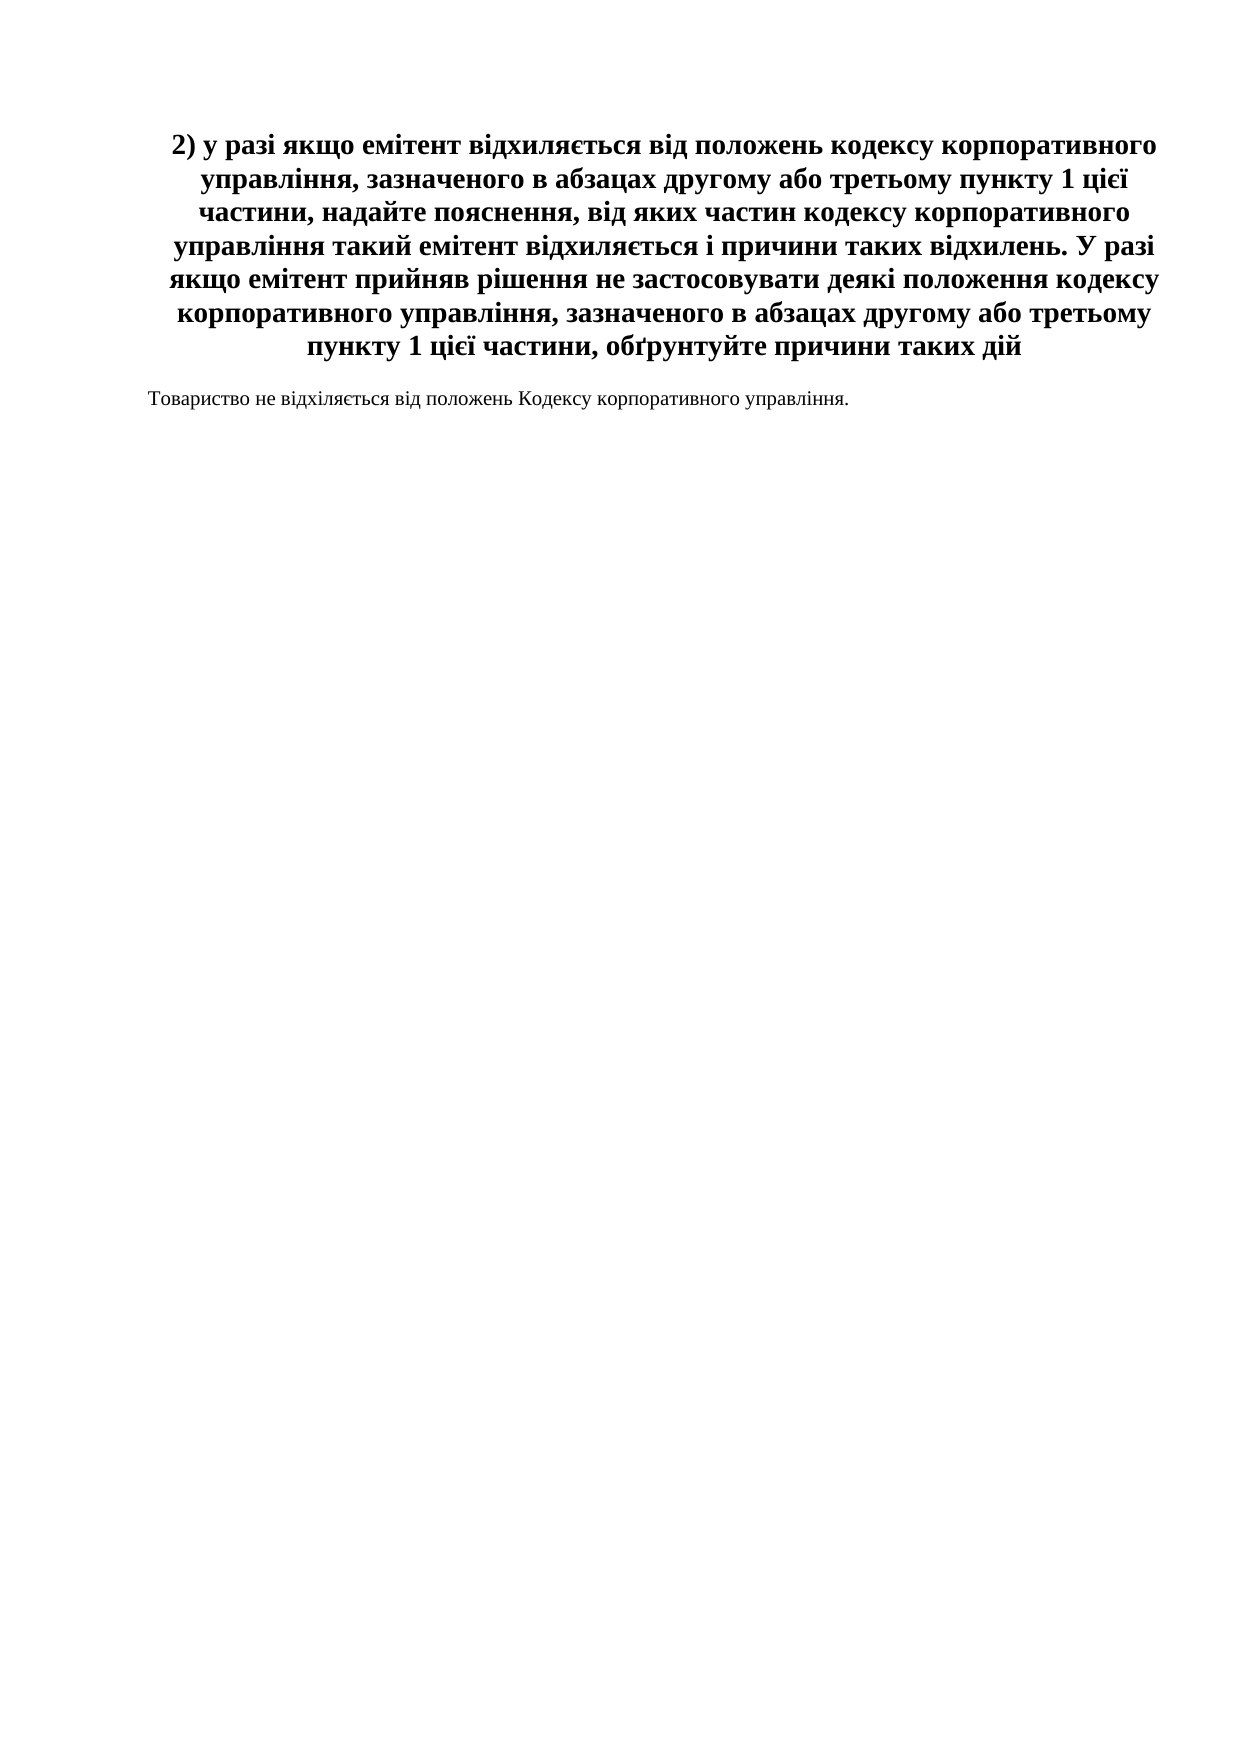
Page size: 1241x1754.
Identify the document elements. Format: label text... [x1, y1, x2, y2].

text Товариство не відхіляється від положень Кодексу корпоративного управління. [148, 386, 1181, 410]
text 2) у разі якщо емітент відхиляється від положень кодексу корпоративного управління, зазначеного в абзацах другому або третьому пункту 1 цієї частини, надайте пояснення, від яких частин кодексу корпоративного управління такий емітент відхиляється і причини таких відхилень. У разі якщо емітент прийняв рішення не застосовувати деякі положення кодексу корпоративного управління, зазначеного в абзацах другому або третьому пункту 1 цієї частини, обґрунтуйте причини таких дій [148, 127, 1181, 362]
